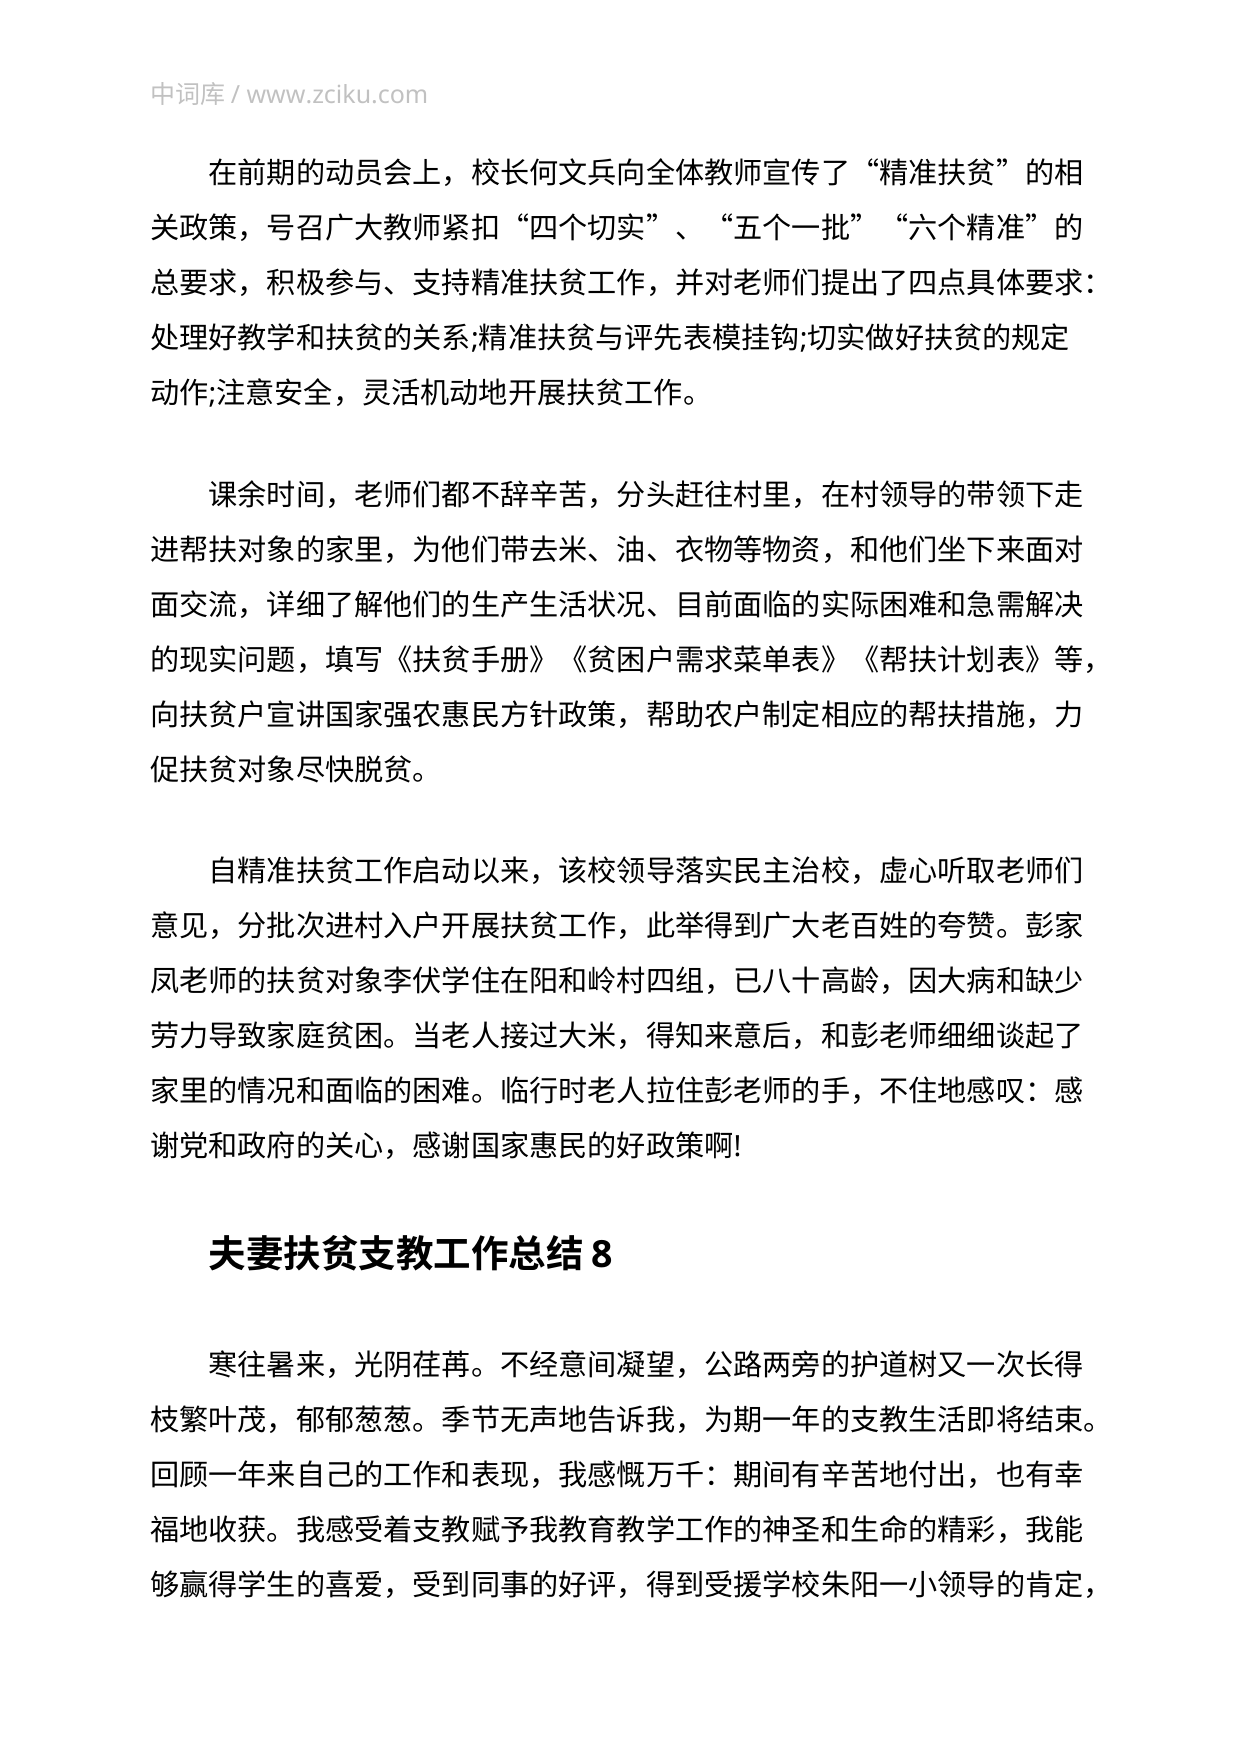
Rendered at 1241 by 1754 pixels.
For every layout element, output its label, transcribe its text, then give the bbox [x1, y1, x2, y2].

text 夫妻扶贫支教工作总结8 [150, 1224, 1090, 1279]
text 自精准扶贫工作启动以来，该校领导落实民主治校，虚心听取老师们意见，分批次进村入户开展扶贫工作，此举得到广大老百姓的夸赞。彭家凤老师的扶贫对象李伏学住在阳和岭村四组，已八十高龄，因大病和缺少劳力导致家庭贫困。当老人接过大米，得知来意后，和彭老师细细谈起了家里的情况和面临的困难。临行时老人拉住彭老师的手，不住地感叹：感谢党和政府的关心，感谢国家惠民的好政策啊! [150, 848, 1090, 1165]
text 在前期的动员会上，校长何文兵向全体教师宣传了“精准扶贫”的相关政策，号召广大教师紧扣“四个切实”、“五个一批”“六个精准”的总要求，积极参与、支持精准扶贫工作，并对老师们提出了四点具体要求：处理好教学和扶贫的关系;精准扶贫与评先表模挂钩;切实做好扶贫的规定动作;注意安全，灵活机动地开展扶贫工作。 [150, 150, 1090, 412]
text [150, 1342, 1090, 1604]
text 课余时间，老师们都不辞辛苦，分头赶往村里，在村领导的带领下走进帮扶对象的家里，为他们带去米、油、衣物等物资，和他们坐下来面对面交流，详细了解他们的生产生活状况、目前面临的实际困难和急需解决的现实问题，填写《扶贫手册》《贫困户需求菜单表》《帮扶计划表》等，向扶贫户宣讲国家强农惠民方针政策，帮助农户制定相应的帮扶措施，力促扶贫对象尽快脱贫。 [150, 472, 1090, 788]
